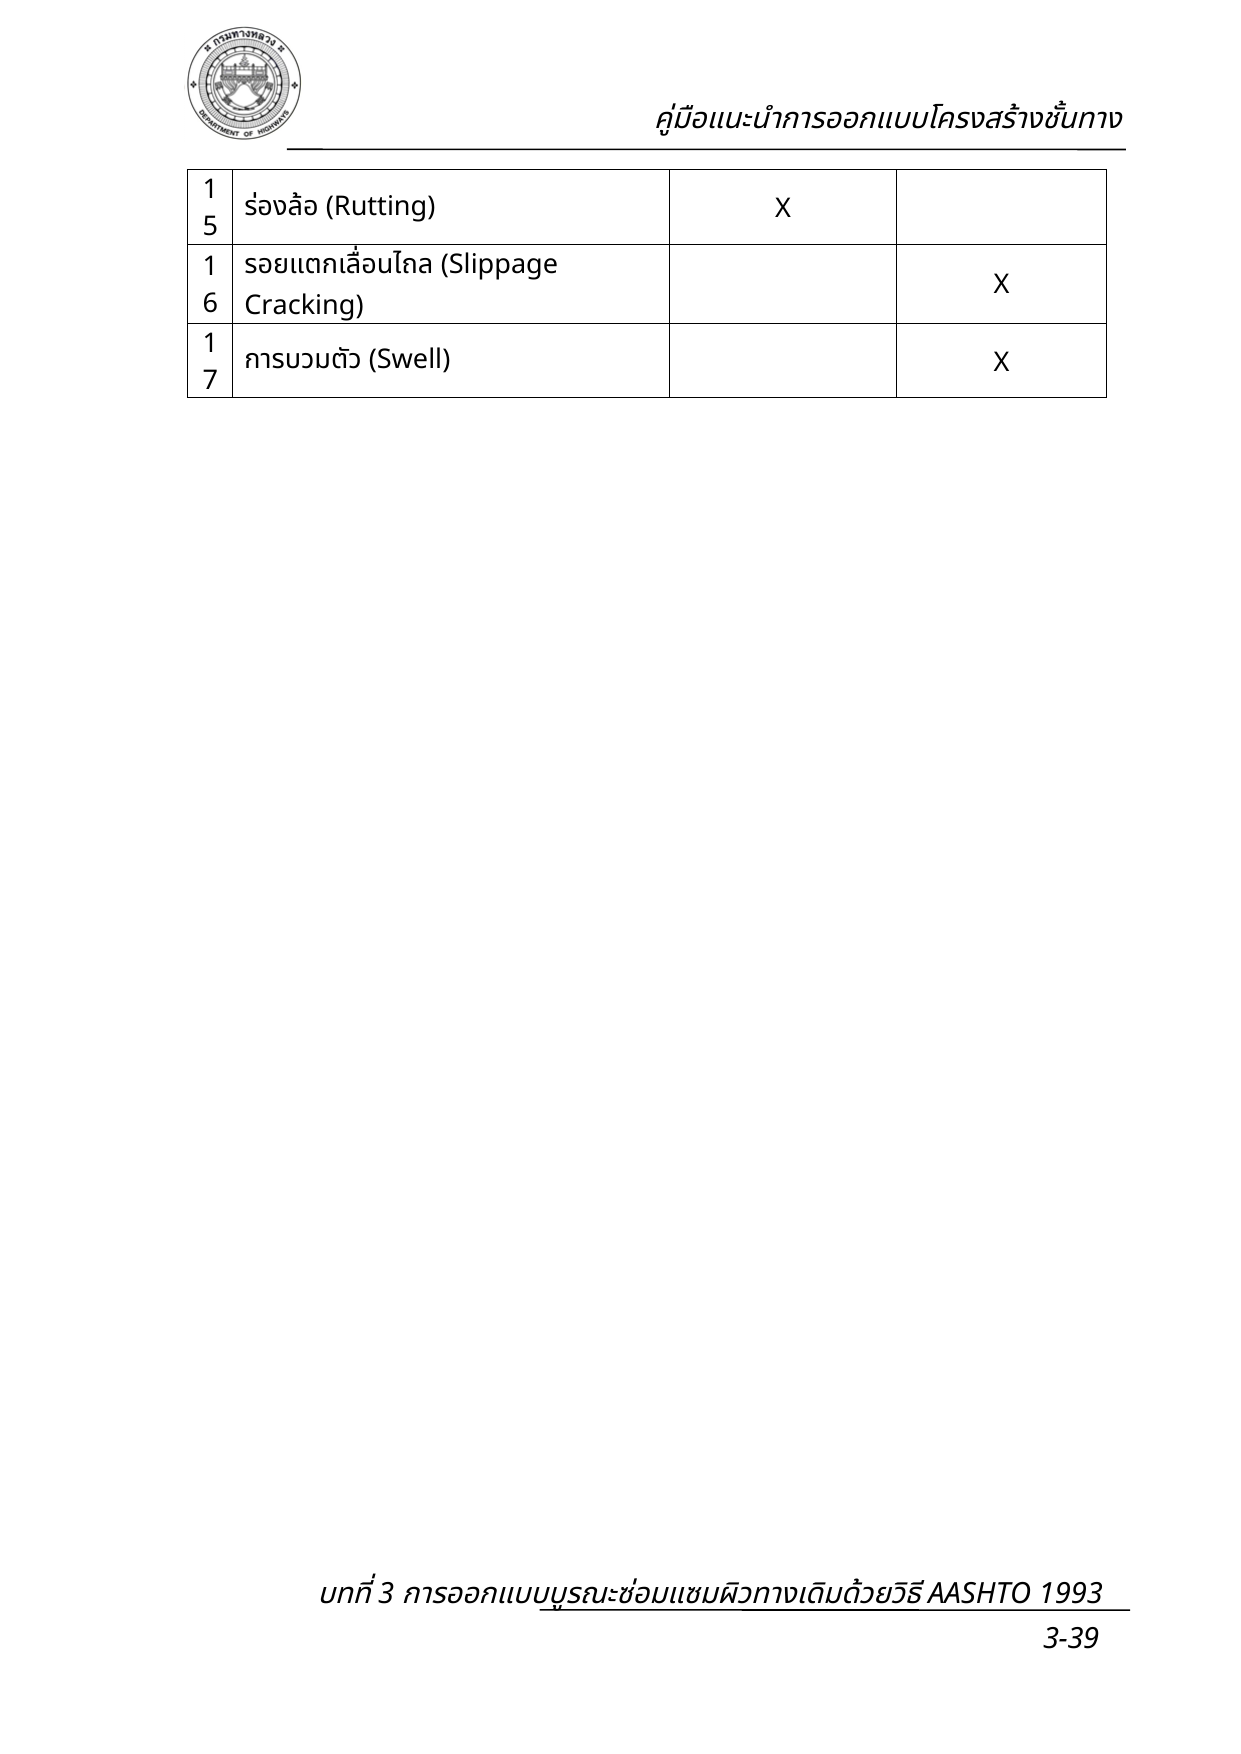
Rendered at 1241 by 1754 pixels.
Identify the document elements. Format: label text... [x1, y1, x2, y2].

table_cell 17 [188, 324, 232, 397]
table_cell [897, 170, 1106, 243]
table_cell การบวมตัว (Swell) [233, 324, 669, 397]
table_cell X [670, 170, 896, 243]
picture [184, 24, 304, 143]
table_cell X [897, 245, 1106, 322]
table_cell [670, 245, 896, 322]
table_cell ร่องล้อ (Rutting) [233, 170, 669, 243]
table_cell 16 [188, 245, 232, 322]
table_cell รอยแตกเลื่อนไถล (Slippage Cracking) [233, 245, 669, 322]
table_cell [670, 324, 896, 397]
table_cell X [897, 324, 1106, 397]
table_cell 15 [188, 170, 232, 243]
